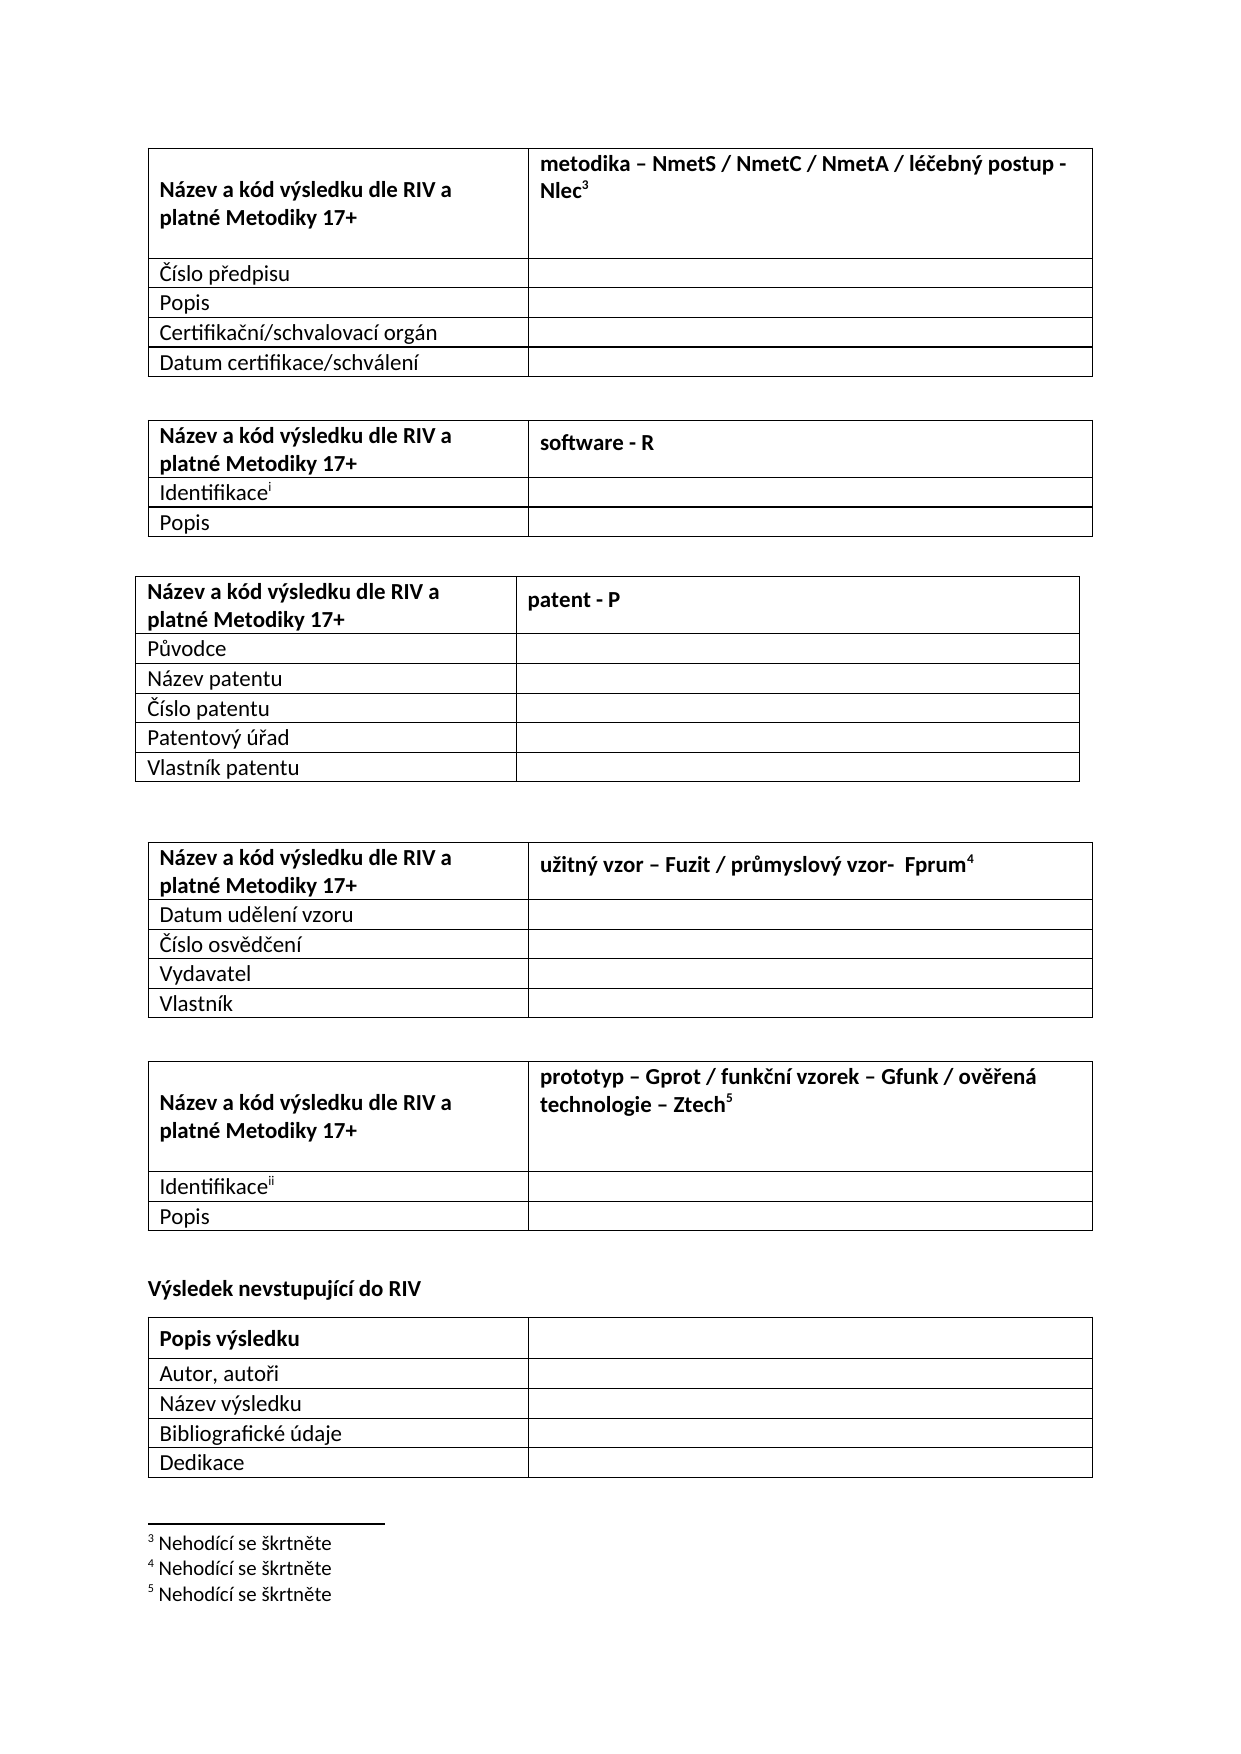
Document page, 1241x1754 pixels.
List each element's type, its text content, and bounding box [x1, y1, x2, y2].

table_header užitný vzor – Fuzit / průmyslový vzor- Fprum [529, 843, 1092, 899]
table_cell Datum certifikace/schválení [149, 348, 528, 376]
table_cell Autor, autoři [149, 1359, 528, 1388]
table_cell [517, 664, 1079, 692]
table_cell [529, 1448, 1092, 1477]
table_header software - R [529, 421, 1092, 477]
table_cell [529, 318, 1092, 346]
table_cell Vydavatel [149, 959, 528, 988]
table_header patent - P [517, 577, 1079, 633]
table_header Název a kód výsledku dle RIV a platné Metodiky 17+ [149, 149, 528, 258]
table_cell [517, 634, 1079, 663]
table_header Popis výsledku [149, 1318, 528, 1358]
table_header Název a kód výsledku dle RIV a platné Metodiky 17+ [149, 1062, 528, 1171]
table_cell [529, 1202, 1092, 1230]
table_cell [517, 753, 1079, 781]
table_cell Vlastník patentu [136, 753, 516, 781]
table_header Název a kód výsledku dle RIV a platné Metodiky 17+ [149, 843, 528, 899]
table_header metodika – NmetS / NmetC / NmetA / léčebný postup - Nlec [529, 149, 1092, 258]
table_cell Popis [149, 288, 528, 317]
table_cell Identifikace [149, 1172, 528, 1201]
table_header prototyp – Gprot / funkční vzorek – Gfunk / ověřená technologie – Ztech [529, 1062, 1092, 1171]
table_cell [529, 989, 1092, 1017]
table_cell Název patentu [136, 664, 516, 692]
table_cell [529, 1172, 1092, 1201]
table_cell [529, 930, 1092, 958]
table_cell [517, 723, 1079, 752]
table_cell [529, 508, 1092, 536]
table_cell [529, 900, 1092, 928]
table_cell [529, 259, 1092, 287]
table_cell [517, 694, 1079, 722]
table_cell Dedikace [149, 1448, 528, 1477]
table_cell [529, 348, 1092, 376]
table_header [529, 1318, 1092, 1358]
text Výsledek nevstupující do RIV [148, 1274, 1093, 1302]
table_cell Původce [136, 634, 516, 663]
table_cell [529, 1419, 1092, 1447]
table_cell Číslo osvědčení [149, 930, 528, 958]
table_cell Certifikační/schvalovací orgán [149, 318, 528, 346]
table_cell [529, 1359, 1092, 1388]
table_cell [529, 478, 1092, 506]
table_cell Datum udělení vzoru [149, 900, 528, 928]
table_cell Identifikace [149, 478, 528, 506]
table_cell Číslo patentu [136, 694, 516, 722]
table_header Název a kód výsledku dle RIV a platné Metodiky 17+ [149, 421, 528, 477]
table_cell [529, 288, 1092, 317]
table_cell Název výsledku [149, 1389, 528, 1417]
table_cell Popis [149, 508, 528, 536]
table_cell [529, 959, 1092, 988]
table_cell Číslo předpisu [149, 259, 528, 287]
table_header Název a kód výsledku dle RIV a platné Metodiky 17+ [136, 577, 516, 633]
table_cell [529, 1389, 1092, 1417]
table_cell Popis [149, 1202, 528, 1230]
table_cell Vlastník [149, 989, 528, 1017]
table_cell Patentový úřad [136, 723, 516, 752]
table_cell Bibliografické údaje [149, 1419, 528, 1447]
